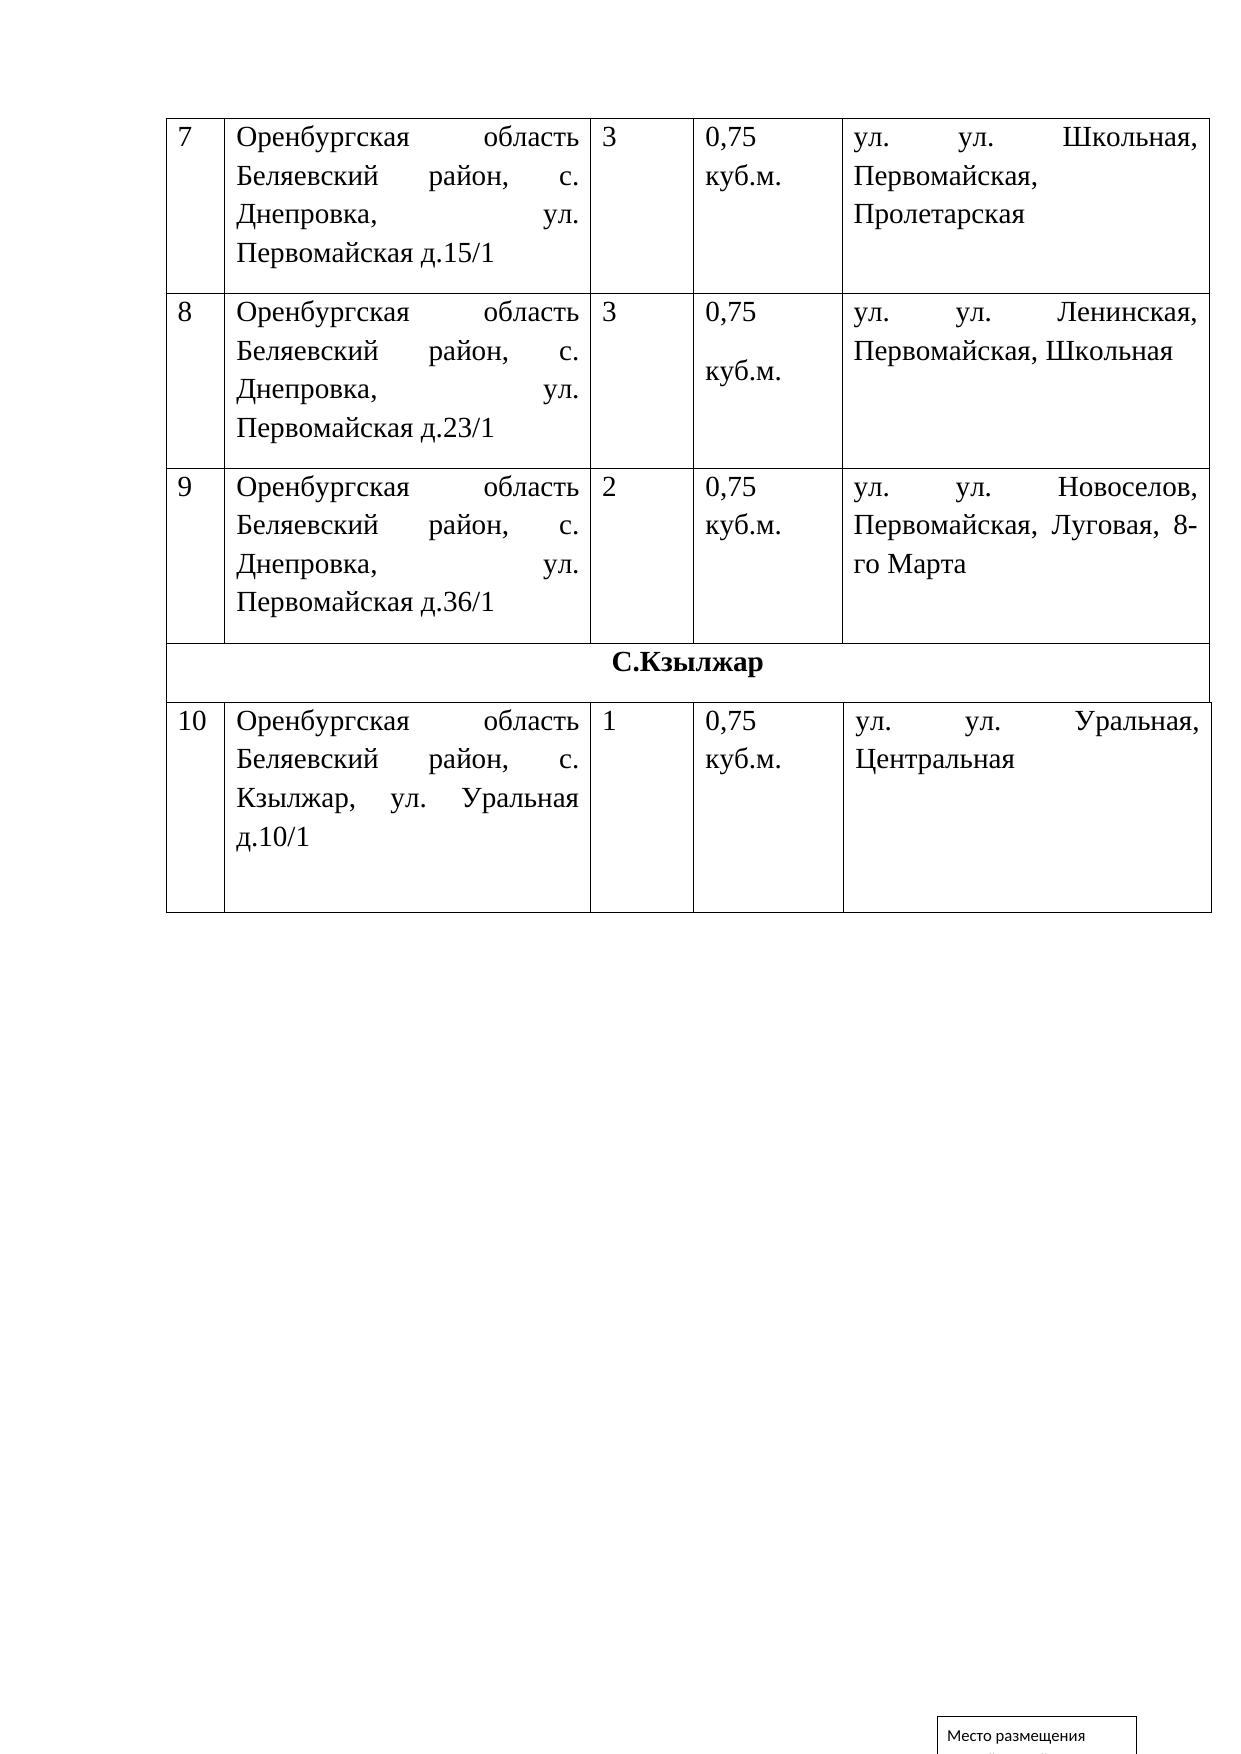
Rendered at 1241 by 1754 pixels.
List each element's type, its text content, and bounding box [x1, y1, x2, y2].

table_cell Оренбургская область Беляевский район, с. Днепровка, ул. Первомайская д.23/1 [225, 294, 590, 468]
table_cell 0,75 куб.м. [694, 469, 842, 643]
table_cell 0,75 куб.м. [694, 294, 842, 468]
table_cell 3 [591, 119, 693, 293]
table_cell 1 [591, 703, 693, 912]
table_cell Оренбургская область Беляевский район, с. Днепровка, ул. Первомайская д.36/1 [225, 469, 590, 643]
table_cell ул. ул. Школьная, Первомайская, Пролетарская [843, 119, 1209, 293]
table_cell ул. ул. Уральная, Центральная [844, 703, 1211, 912]
table_cell Оренбургская область Беляевский район, с. Днепровка, ул. Первомайская д.15/1 [225, 119, 590, 293]
table_cell 7 [167, 119, 224, 293]
table_cell ул. ул. Ленинская, Первомайская, Школьная [843, 294, 1209, 468]
table_cell ул. ул. Новоселов, Первомайская, Луговая, 8-го Марта [843, 469, 1209, 643]
table_cell 0,75 куб.м. [694, 703, 843, 912]
table_cell 2 [591, 469, 693, 643]
table_cell 3 [591, 294, 693, 468]
table_cell 9 [167, 469, 224, 643]
table_cell Оренбургская область Беляевский район, с. Кзылжар, ул. Уральная д.10/1 [225, 703, 590, 912]
table_cell С.Кзылжар [167, 644, 1209, 702]
table_cell 10 [167, 703, 224, 912]
table_cell 0,75 куб.м. [694, 119, 842, 293]
table_cell 8 [167, 294, 224, 468]
